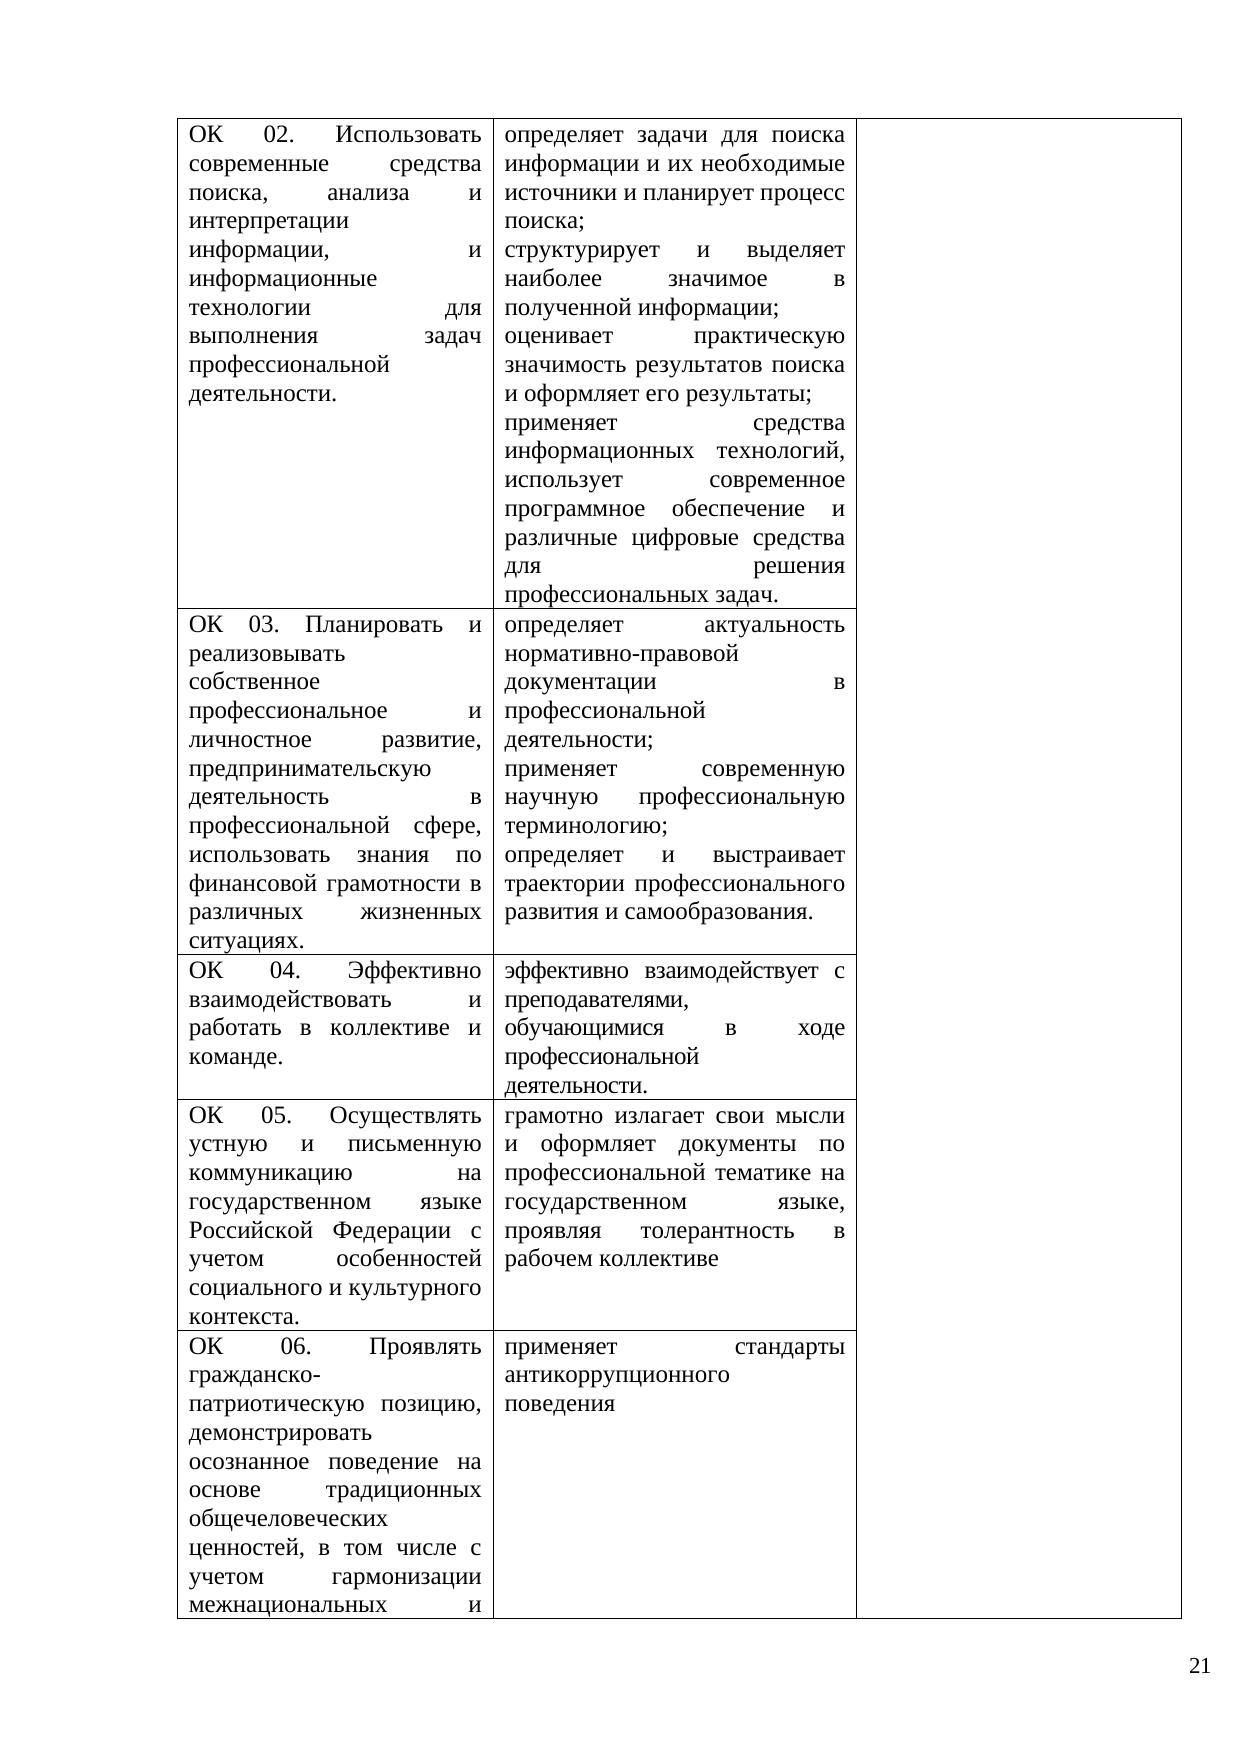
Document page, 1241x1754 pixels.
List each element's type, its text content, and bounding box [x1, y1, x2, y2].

table_cell ОК 03. Планировать и реализовывать собственное профессиональное и личностное развитие, предпринимательскую деятельность в профессиональной сфере, использовать знания по финансовой грамотности в различных жизненных ситуациях. [178, 609, 493, 954]
table_cell грамотно излагает свои мысли и оформляет документы по профессиональной тематике на государственном языке, проявляя толерантность в рабочем коллективе [494, 1100, 856, 1330]
table_cell ОК 05. Осуществлять устную и письменную коммуникацию на государственном языке Российской Федерации с учетом особенностей социального и культурного контекста. [178, 1100, 493, 1330]
table_cell определяет актуальность нормативно-правовой документации в профессиональной деятельности; применяет современную научную профессиональную терминологию; определяет и выстраивает траектории профессионального развития и самообразования. [494, 609, 856, 954]
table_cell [178, 1331, 493, 1618]
table_cell ОК 02. Использовать современные средства поиска, анализа и интерпретации информации, и информационные технологии для выполнения задач профессиональной деятельности. [178, 119, 493, 608]
table_cell эффективно взаимодействует с преподавателями, обучающимися в ходе профессиональной деятельности. [494, 955, 856, 1099]
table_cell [494, 1331, 856, 1618]
table_cell определяет задачи для поиска информации и их необходимые источники и планирует процесс поиска; структурирует и выделяет наиболее значимое в полученной информации; оценивает практическую значимость результатов поиска и оформляет его результаты; применяет средства информационных технологий, использует современное программное обеспечение и различные цифровые средства для решения профессиональных задач. [494, 119, 856, 608]
table_cell ОК 04. Эффективно взаимодействовать и работать в коллективе и команде. [178, 955, 493, 1099]
